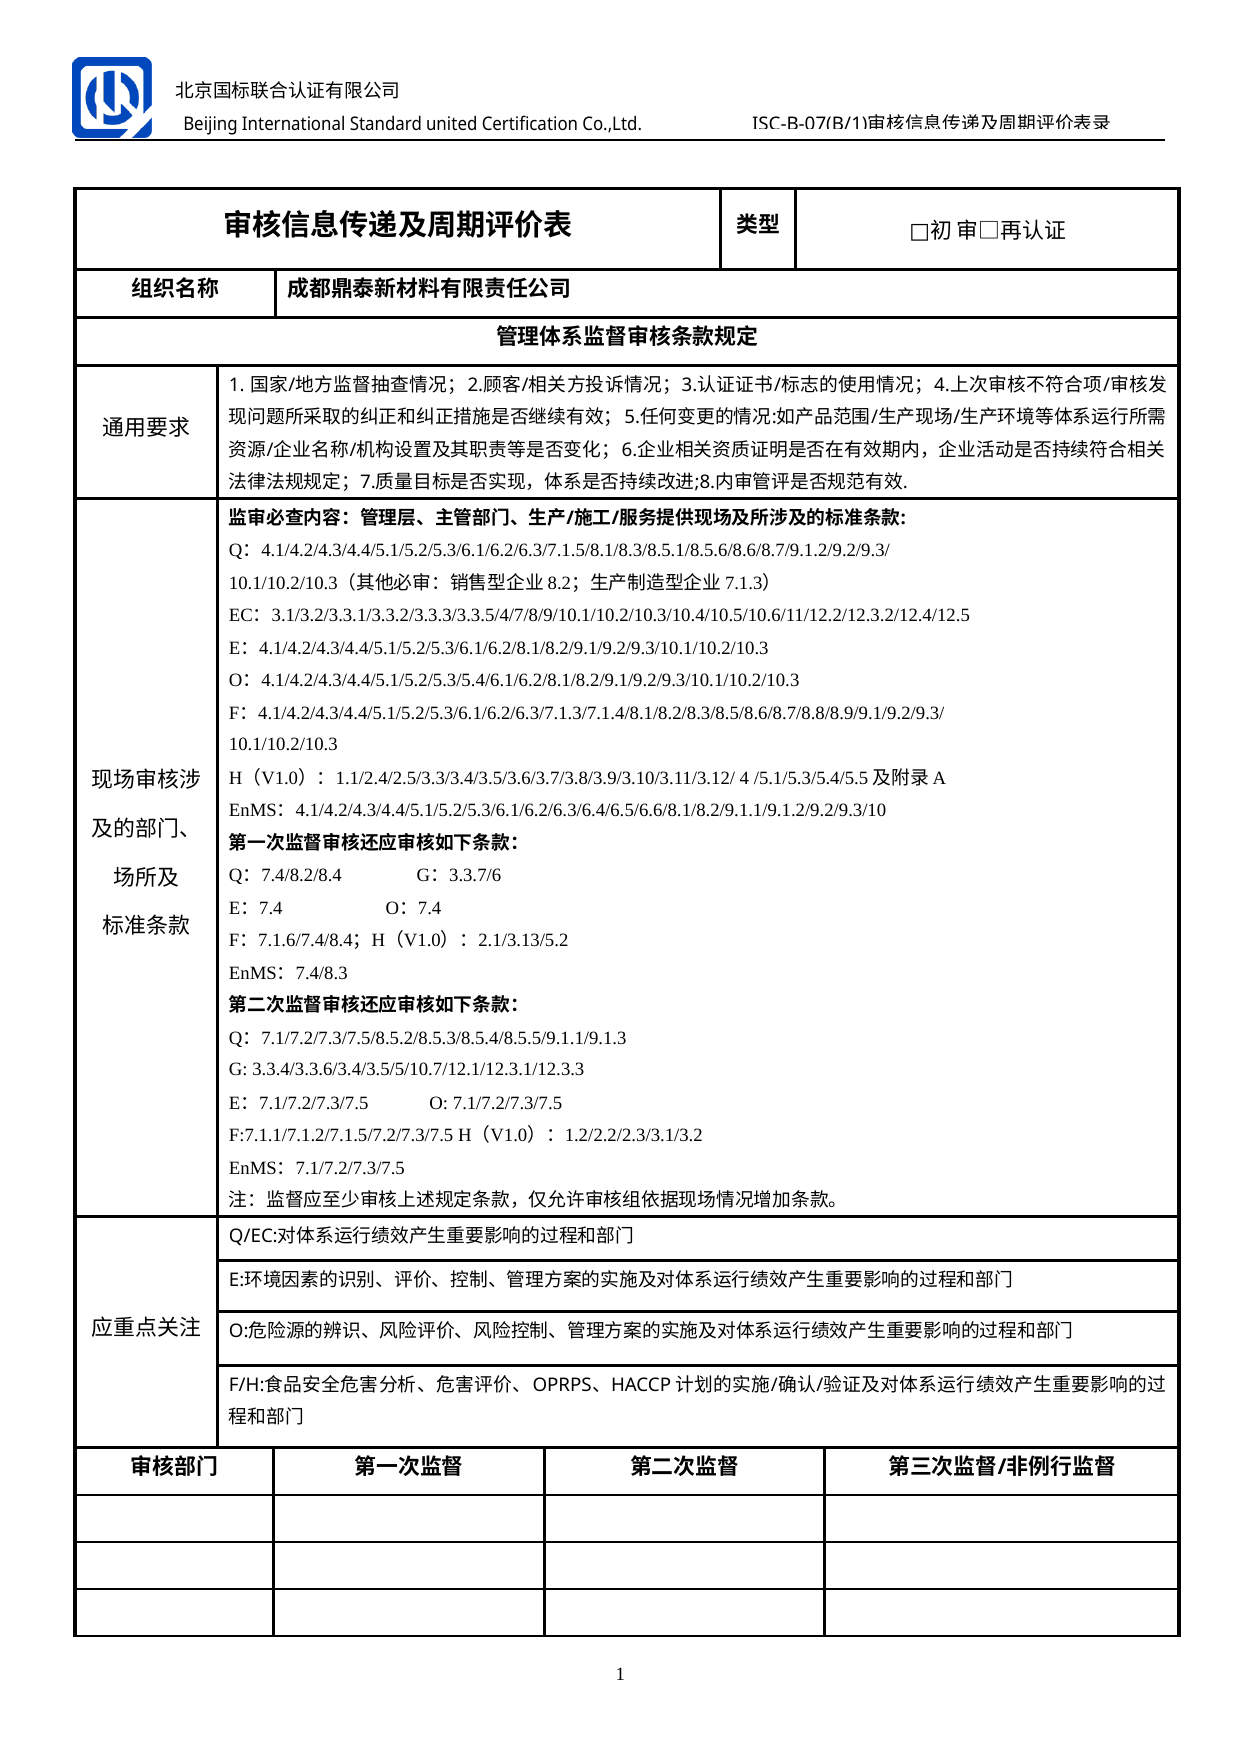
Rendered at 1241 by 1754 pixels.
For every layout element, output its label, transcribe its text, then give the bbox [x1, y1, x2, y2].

table_cell 应重点关注 [77, 1218, 216, 1446]
table_cell [826, 1543, 1177, 1588]
table_cell Q/EC:对体系运行绩效产生重要影响的过程和部门 [219, 1218, 1177, 1259]
table_cell 成都鼎泰新材料有限责任公司 [277, 271, 1177, 316]
table_cell [275, 1590, 543, 1635]
table_cell [546, 1496, 823, 1541]
table_cell [77, 1496, 272, 1541]
table_header □初 审□再认证 [797, 190, 1177, 267]
table_cell 审核部门 [77, 1449, 272, 1494]
table_cell [826, 1590, 1177, 1635]
table_cell [275, 1543, 543, 1588]
table_cell 第三次监督/非例行监督 [826, 1449, 1177, 1494]
table_cell E:环境因素的识别、评价、控制、管理方案的实施及对体系运行绩效产生重要影响的过程和部门 [219, 1262, 1177, 1310]
table_cell 管理体系监督审核条款规定 [77, 319, 1177, 364]
table_cell [77, 1590, 272, 1635]
table_cell [826, 1496, 1177, 1541]
table_cell 第二次监督 [546, 1449, 823, 1494]
table_header 审核信息传递及周期评价表 [77, 190, 719, 267]
table_cell 现场审核涉及的部门、场所及 标准条款 [77, 500, 216, 1215]
table_cell 第一次监督 [275, 1449, 543, 1494]
table_cell [546, 1543, 823, 1588]
table_header 类型 [722, 190, 794, 267]
table_cell [275, 1496, 543, 1541]
table_cell 组织名称 [77, 271, 274, 316]
table_cell 通用要求 [77, 367, 216, 497]
table_cell O:危险源的辨识、风险评价、风险控制、管理方案的实施及对体系运行绩效产生重要影响的过程和部门 [219, 1313, 1177, 1364]
table_cell [546, 1590, 823, 1635]
table_cell 监审必查内容：管理层、主管部门、生产/施工/服务提供现场及所涉及的标准条款: Q：4.1/4.2/4.3/4.4/5.1/5.2/5.3/6.1/6.2/6.3/7.1.5/8.1/8.3/8.5.1/8.5.6/8.6/8.7/9.1.2/9.2/9.3/ 10.1/10.2/10.3（其他必审：销售型企业8.2；生产制造型企业7.1.3） EC：3.1/3.2/3.3.1/3.3.2/3.3.3/3.3.5/4/7/8/9/10.1/10.2/10.3/10.4/10.5/10.6/11/12.2/12.3.2/12.4/12.5 E：4.1/4.2/4.3/4.4/5.1/5.2/5.3/6.1/6.2/8.1/8.2/9.1/9.2/9.3/10.1/10.2/10.3 O：4.1/4.2/4.3/4.4/5.1/5.2/5.3/5.4/6.1/6.2/8.1/8.2/9.1/9.2/9.3/10.1/10.2/10.3 F：4.1/4.2/4.3/4.4/5.1/5.2/5.3/6.1/6.2/6.3/7.1.3/7.1.4/8.1/8.2/8.3/8.5/8.6/8.7/8.8/8.9/9.1/9.2/9.3/ 10.1/10.2/10.3 H（V1.0）：1.1/2.4/2.5/3.3/3.4/3.5/3.6/3.7/3.8/3.9/3.10/3.11/3.12/ 4 /5.1/5.3/5.4/5.5及附录A EnMS：4.1/4.2/4.3/4.4/5.1/5.2/5.3/6.1/6.2/6.3/6.4/6.5/6.6/8.1/8.2/9.1.1/9.1.2/9.2/9.3/10 第一次监督审核还应审核如下条款： Q：7.4/8.2/8.4 G：3.3.7/6 E：7.4 O：7.4 F：7.1.6/7.4/8.4；H（V1.0）：2.1/3.13/5.2 EnMS：7.4/8.3 第二次监督审核还应审核如下条款： Q：7.1/7.2/7.3/7.5/8.5.2/8.5.3/8.5.4/8.5.5/9.1.1/9.1.3 G: 3.3.4/3.3.6/3.4/3.5/5/10.7/12.1/12.3.1/12.3.3 E：7.1/7.2/7.3/7.5 O: 7.1/7.2/7.3/7.5 F:7.1.1/7.1.2/7.1.5/7.2/7.3/7.5 H（V1.0）：1.2/2.2/2.3/3.1/3.2 EnMS：7.1/7.2/7.3/7.5 注：监督应至少审核上述规定条款，仅允许审核组依据现场情况增加条款。 [219, 500, 1177, 1215]
table_cell 1. 国家/地方监督抽查情况；2.顾客/相关方投诉情况；3.认证证书/标志的使用情况；4.上次审核不符合项/审核发现问题所采取的纠正和纠正措施是否继续有效；5.任何变更的情况:如产品范围/生产现场/生产环境等体系运行所需资源/企业名称/机构设置及其职责等是否变化；6.企业相关资质证明是否在有效期内，企业活动是否持续符合相关法律法规规定；7.质量目标是否实现，体系是否持续改进;8.内审管评是否规范有效. [219, 367, 1177, 497]
table_cell [77, 1543, 272, 1588]
table_cell F/H:食品安全危害分析、危害评价、OPRPS、HACCP计划的实施/确认/验证及对体系运行绩效产生重要影响的过程和部门 [219, 1367, 1177, 1446]
picture [72, 57, 152, 138]
